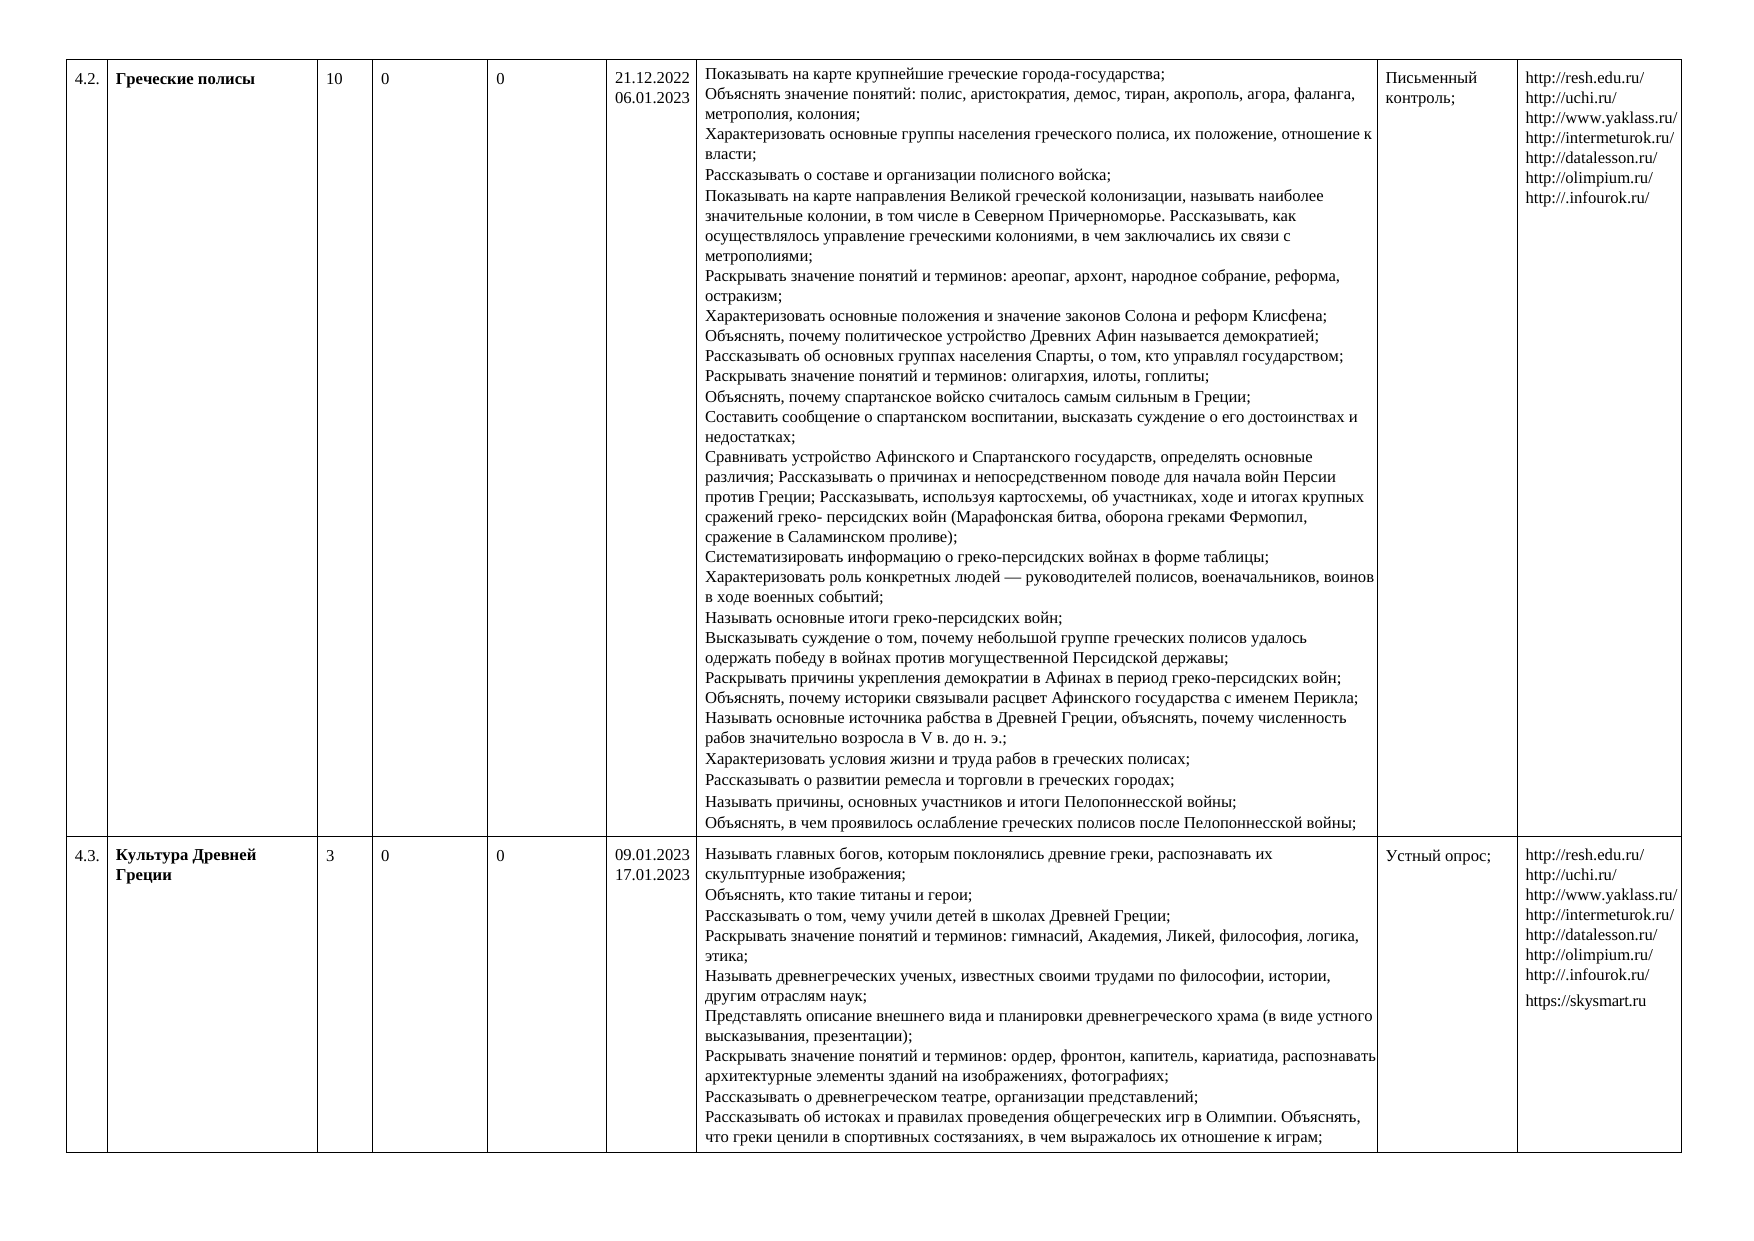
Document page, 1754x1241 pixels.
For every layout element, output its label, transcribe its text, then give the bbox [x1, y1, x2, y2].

table_cell 0 [373, 837, 487, 1152]
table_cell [1518, 60, 1681, 836]
table_cell Греческие полисы [108, 60, 317, 836]
table_cell Письменный контроль; [1378, 60, 1517, 836]
table_cell 0 [488, 837, 606, 1152]
table_cell Культура Древней Греции [108, 837, 317, 1152]
table_cell 10 [318, 60, 372, 836]
table_cell http://resh.edu.ru/ http://uchi.ru/ http://www.yaklass.ru/ http://intermeturok.ru/ http://datalesson.ru/ http://olimpium.ru/ http://.infourok.ru/ https://skysmart.ru [1518, 837, 1681, 1152]
table_cell 0 [488, 60, 606, 836]
table_cell 4.2. [67, 60, 107, 836]
table_cell Показывать на карте крупнейшие греческие города-государства; Объяснять значение понятий: полис, аристократия, демос, тиран, акрополь, агора, фаланга, метрополия, колония; Характеризовать основные группы населения греческого полиса, их положение, отношение к власти; Рассказывать о составе и организации полисного войска; Показывать на карте направления Великой греческой колонизации, называть наиболее значительные колонии, в том числе в Северном Причерноморье. Рассказывать, как осуществлялось управление греческими колониями, в чем заключались их связи с метрополиями; Раскрывать значение понятий и терминов: ареопаг, архонт, народное собрание, реформа, остракизм; Характеризовать основные положения и значение законов Солона и реформ Клисфена; Объяснять, почему политическое устройство Древних Афин называется демократией; Рассказывать об основных группах населения Спарты, о том, кто управлял государством; Раскрывать значение понятий и терминов: олигархия, илоты, гоплиты; Объяснять, почему спартанское войско считалось самым сильным в Греции; Составить сообщение о спартанском воспитании, высказать суждение о его достоинствах и недостатках; Сравнивать устройство Афинского и Спартанского государств, определять основные различия; Рассказывать о причинах и непосредственном поводе для начала войн Персии против Греции; Рассказывать, используя картосхемы, об участниках, ходе и итогах крупных сражений греко- персидских войн (Марафонская битва, оборона греками Фермопил, сражение в Саламинском проливе); Систематизировать информацию о греко-персидских войнах в форме таблицы; Характеризовать роль конкретных людей — руководителей полисов, военачальников, воинов в ходе военных событий; Называть основные итоги греко-персидских войн; Высказывать суждение о том, почему небольшой группе греческих полисов удалось одержать победу в войнах против могущественной Персидской державы; Раскрывать причины укрепления демократии в Афинах в период греко-персидских войн; Объяснять, почему историки связывали расцвет Афинского государства с именем Перикла; Называть основные источника рабства в Древней Греции, объяснять, почему численность рабов значительно возросла в V в. до н. э.; Характеризовать условия жизни и труда рабов в греческих полисах; Рассказывать о развитии ремесла и торговли в греческих городах; Называть причины, основных участников и итоги Пелопоннесской войны; Объяснять, в чем проявилось ослабление греческих полисов после Пелопоннесской войны; [697, 60, 1377, 836]
table_cell 21.12.2022 06.01.2023 [607, 60, 696, 836]
table_cell Устный опрос; [1378, 837, 1517, 1152]
table_cell 3 [318, 837, 372, 1152]
table_cell 4.3. [67, 837, 107, 1152]
table_cell Называть главных богов, которым поклонялись древние греки, распознавать их скульптурные изображения; Объяснять, кто такие титаны и герои; Рассказывать о том, чему учили детей в школах Древней Греции; Раскрывать значение понятий и терминов: гимнасий, Академия, Ликей, философия, логика, этика; Называть древнегреческих ученых, известных своими трудами по философии, истории, другим отраслям наук; Представлять описание внешнего вида и планировки древнегреческого храма (в виде устного высказывания, презентации); Раскрывать значение понятий и терминов: ордер, фронтон, капитель, кариатида, распознавать архитектурные элементы зданий на изображениях, фотографиях; Рассказывать о древнегреческом театре, организации представлений; Рассказывать об истоках и правилах проведения общегреческих игр в Олимпии. Объяснять, что греки ценили в спортивных состязаниях, в чем выражалось их отношение к играм; [697, 837, 1377, 1152]
table_cell 0 [373, 60, 487, 836]
table_cell 09.01.2023 17.01.2023 [607, 837, 696, 1152]
